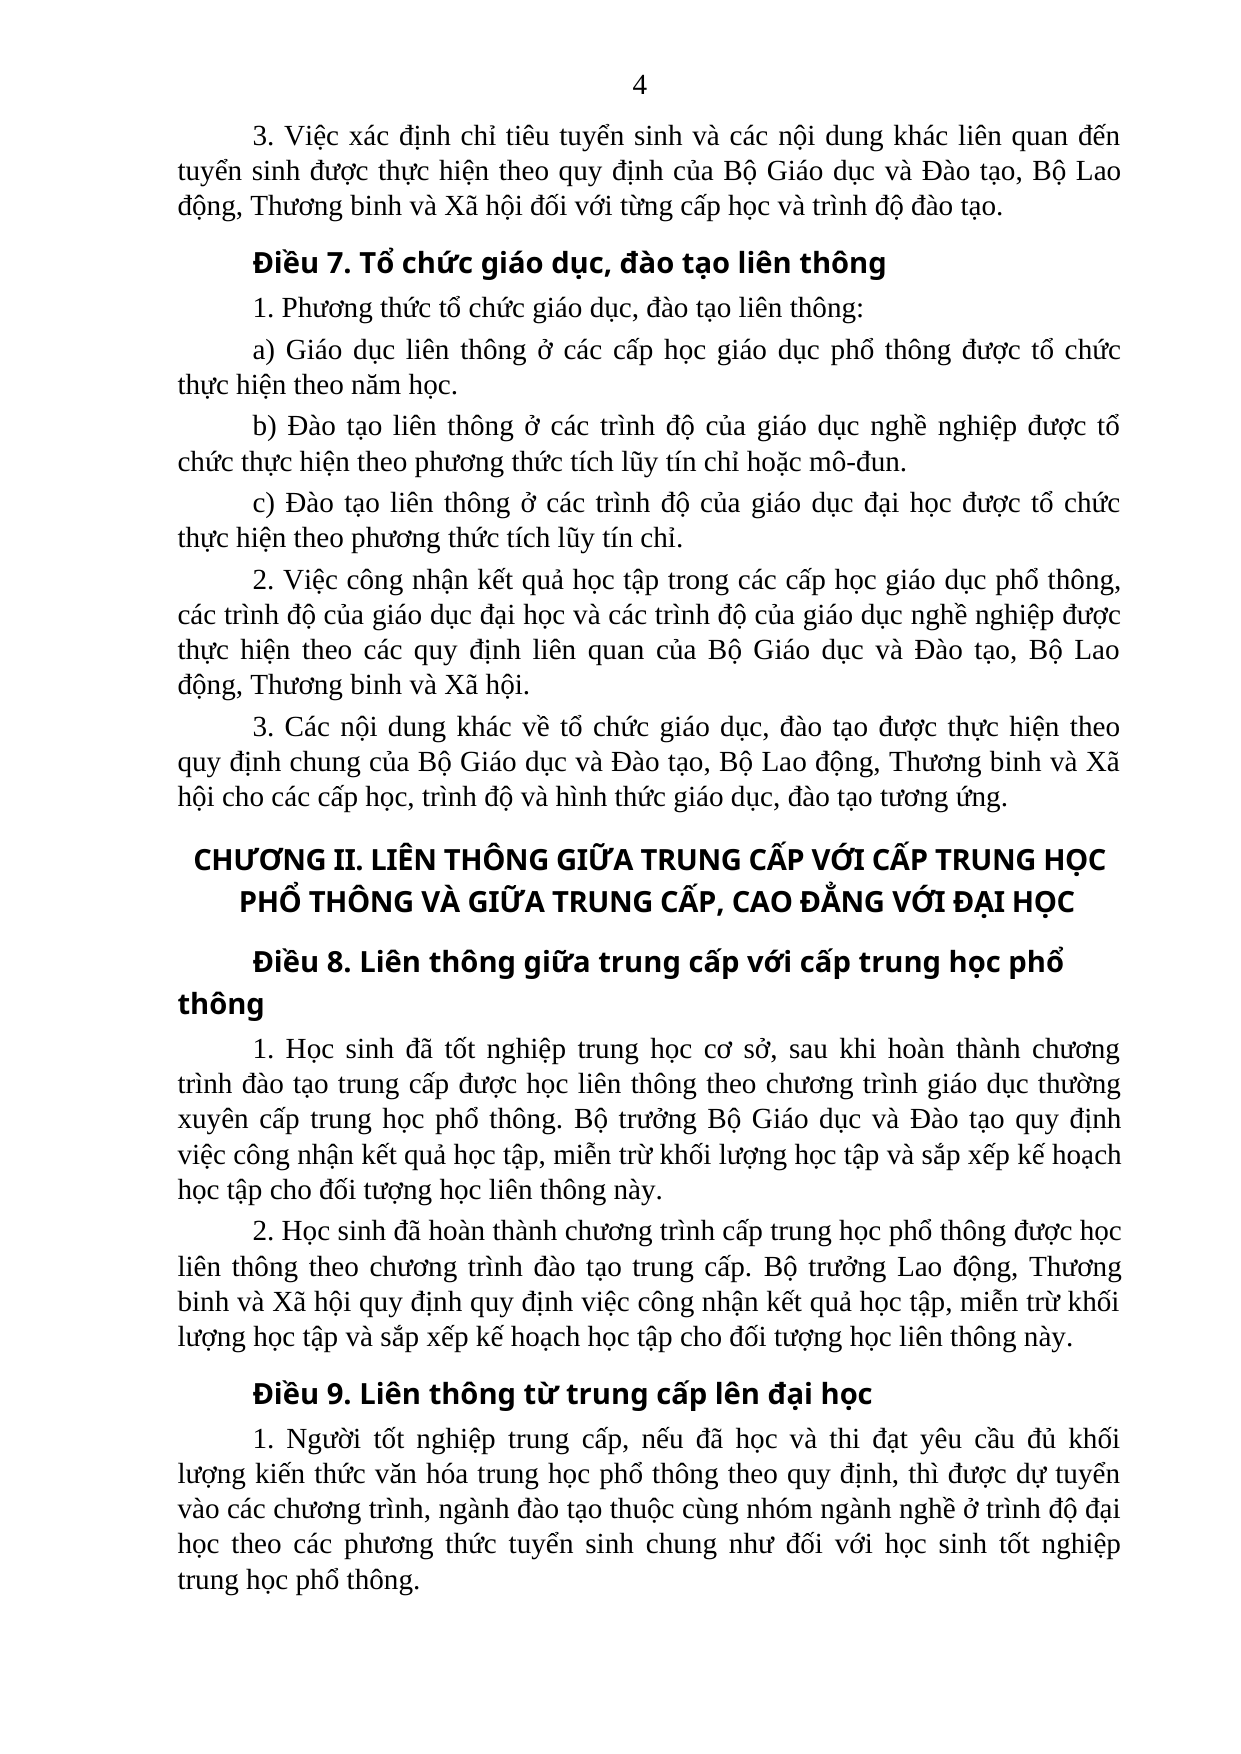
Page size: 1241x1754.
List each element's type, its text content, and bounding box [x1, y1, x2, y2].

text 1. Phương thức tổ chức giáo dục, đào tạo liên thông: [177, 290, 1122, 324]
subtitle Điều 7. Tổ chức giáo dục, đào tạo liên thông [177, 242, 1122, 282]
text b) Đào tạo liên thông ở các trình độ của giáo dục nghề nghiệp được tổ chức thực hiện theo phương thức tích lũy tín chỉ hoặc mô-đun. [177, 408, 1122, 477]
text 3. Các nội dung khác về tổ chức giáo dục, đào tạo được thực hiện theo quy định chung của Bộ Giáo dục và Đào tạo, Bộ Lao động, Thương binh và Xã hội cho các cấp học, trình độ và hình thức giáo dục, đào tạo tương ứng. [177, 709, 1122, 813]
text 1. Học sinh đã tốt nghiệp trung học cơ sở, sau khi hoàn thành chương trình đào tạo trung cấp được học liên thông theo chương trình giáo dục thường xuyên cấp trung học phổ thông. Bộ trưởng Bộ Giáo dục và Đào tạo quy định việc công nhận kết quả học tập, miễn trừ khối lượng học tập và sắp xếp kế hoạch học tập cho đối tượng học liên thông này. [177, 1031, 1122, 1206]
text c) Đào tạo liên thông ở các trình độ của giáo dục đại học được tổ chức thực hiện theo phương thức tích lũy tín chỉ. [177, 485, 1122, 554]
text 2. Việc công nhận kết quả học tập trong các cấp học giáo dục phổ thông, các trình độ của giáo dục đại học và các trình độ của giáo dục nghề nghiệp được thực hiện theo các quy định liên quan của Bộ Giáo dục và Đào tạo, Bộ Lao động, Thương binh và Xã hội. [177, 562, 1122, 701]
text 1. Người tốt nghiệp trung cấp, nếu đã học và thi đạt yêu cầu đủ khối lượng kiến thức văn hóa trung học phổ thông theo quy định, thì được dự tuyển vào các chương trình, ngành đào tạo thuộc cùng nhóm ngành nghề ở trình độ đại học theo các phương thức tuyển sinh chung như đối với học sinh tốt nghiệp trung học phổ thông. [177, 1421, 1122, 1595]
subtitle Điều 9. Liên thông từ trung cấp lên đại học [177, 1373, 1122, 1413]
subtitle Điều 8. Liên thông giữa trung cấp với cấp trung học phổ thông [177, 942, 1122, 1023]
text 2. Học sinh đã hoàn thành chương trình cấp trung học phổ thông được học liên thông theo chương trình đào tạo trung cấp. Bộ trưởng Lao động, Thương binh và Xã hội quy định quy định việc công nhận kết quả học tập, miễn trừ khối lượng học tập và sắp xếp kế hoạch học tập cho đối tượng học liên thông này. [177, 1213, 1122, 1353]
subtitle CHƯƠNG II. LIÊN THÔNG GIỮA TRUNG CẤP VỚI CẤP TRUNG HỌC PHỔ THÔNG VÀ GIỮA TRUNG CẤP, CAO ĐẲNG VỚI ĐẠI HỌC [177, 839, 1122, 921]
text a) Giáo dục liên thông ở các cấp học giáo dục phổ thông được tổ chức thực hiện theo năm học. [177, 332, 1122, 401]
text 3. Việc xác định chỉ tiêu tuyển sinh và các nội dung khác liên quan đến tuyển sinh được thực hiện theo quy định của Bộ Giáo dục và Đào tạo, Bộ Lao động, Thương binh và Xã hội đối với từng cấp học và trình độ đào tạo. [177, 118, 1122, 222]
